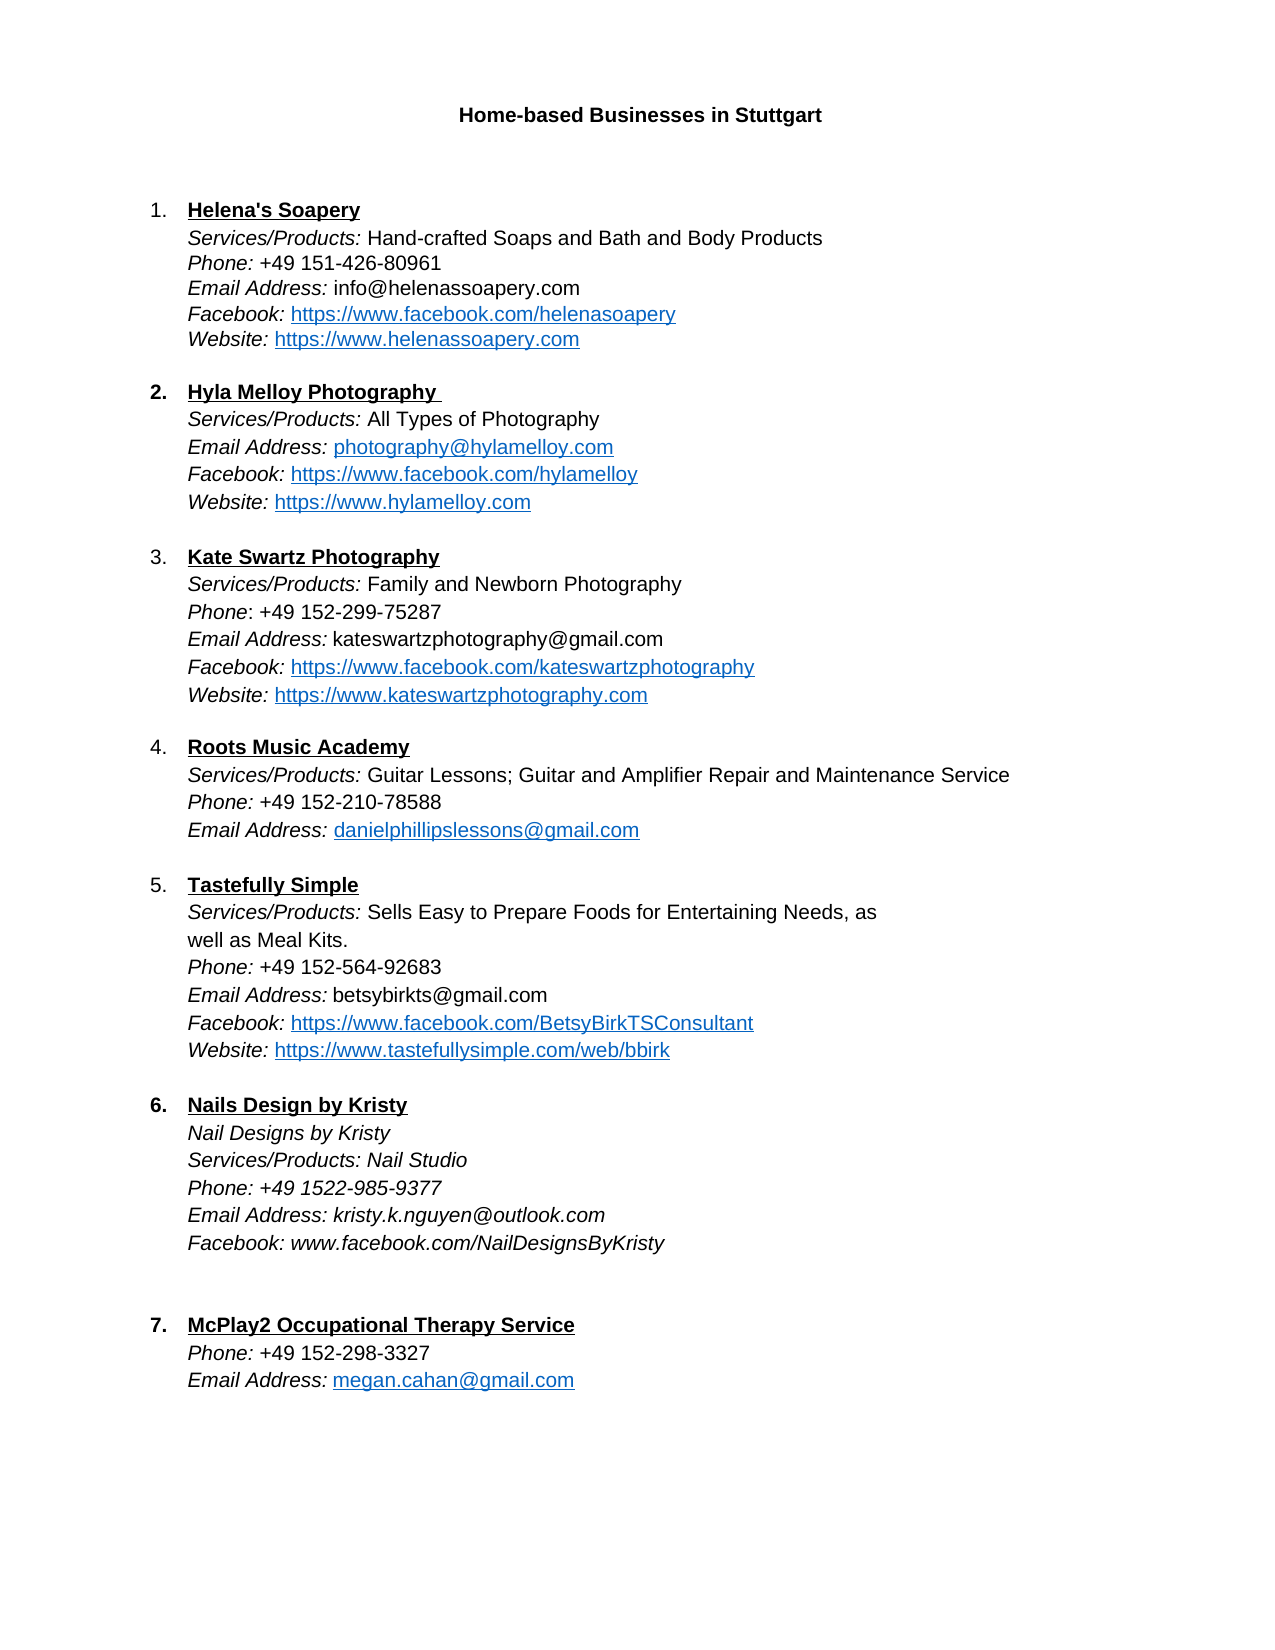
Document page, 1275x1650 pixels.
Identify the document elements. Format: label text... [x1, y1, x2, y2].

list Email Address: danielphillipslessons@gmail.com [187, 818, 1162, 842]
list Services/Products: Guitar Lessons; Guitar and Amplifier Repair and Maintenance Service [187, 763, 1162, 787]
list Phone: +49 151-426-80961 [187, 251, 1162, 275]
list Tastefully Simple [150, 873, 1162, 897]
list Hyla Melloy Photography [150, 380, 1162, 404]
list Phone: +49 152-298-3327 [187, 1340, 1162, 1364]
list Email Address: kristy.k.nguyen@outlook.com [187, 1203, 1162, 1227]
list Facebook: https://www.facebook.com/BetsyBirkTSConsultant [187, 1010, 1162, 1034]
list Phone: +49 152-564-92683 [187, 955, 1162, 979]
list Facebook: https://www.facebook.com/hylamelloy [187, 462, 1162, 486]
list Website: https://www.kateswartzphotography.com [187, 682, 1162, 706]
list Helena's Soapery [150, 198, 1162, 222]
list Nail Designs by Kristy [187, 1120, 1162, 1144]
list Nails Design by Kristy [150, 1093, 1162, 1117]
list Services/Products: Sells Easy to Prepare Foods for Entertaining Needs, as [187, 900, 1162, 924]
list Phone: +49 152-299-75287 [187, 600, 1162, 624]
list Facebook: www.facebook.com/NailDesignsByKristy [187, 1230, 1162, 1254]
list Facebook: https://www.facebook.com/helenasoapery [187, 302, 1162, 326]
list Services/Products: Nail Studio [187, 1148, 1162, 1172]
list Website: https://www.helenassoapery.com [187, 327, 1162, 351]
list Phone: +49 152-210-78588 [187, 790, 1162, 814]
list Email Address: kateswartzphotography@gmail.com [187, 627, 1162, 651]
list Email Address: megan.cahan@gmail.com [187, 1368, 1162, 1392]
text Home-based Businesses in Stuttgart [112, 103, 1162, 127]
list well as Meal Kits. [187, 928, 1162, 952]
list Website: https://www.tastefullysimple.com/web/bbirk [187, 1038, 1162, 1062]
list Website: https://www.hylamelloy.com [187, 490, 1162, 514]
list Phone: +49 1522-985-9377 [187, 1175, 1162, 1199]
list McPlay2 Occupational Therapy Service [150, 1313, 1162, 1337]
list Email Address: info@helenassoapery.com [187, 276, 1162, 300]
list Services/Products: Hand-crafted Soaps and Bath and Body Products [187, 226, 1162, 249]
list Facebook: https://www.facebook.com/kateswartzphotography [187, 655, 1162, 679]
list Kate Swartz Photography Services/Products: Family and Newborn Photography [150, 545, 1162, 596]
list Email Address: betsybirkts@gmail.com [187, 983, 1162, 1007]
list Email Address: photography@hylamelloy.com [187, 435, 1162, 459]
list Roots Music Academy [150, 735, 1162, 759]
list Services/Products: All Types of Photography [187, 407, 1162, 431]
